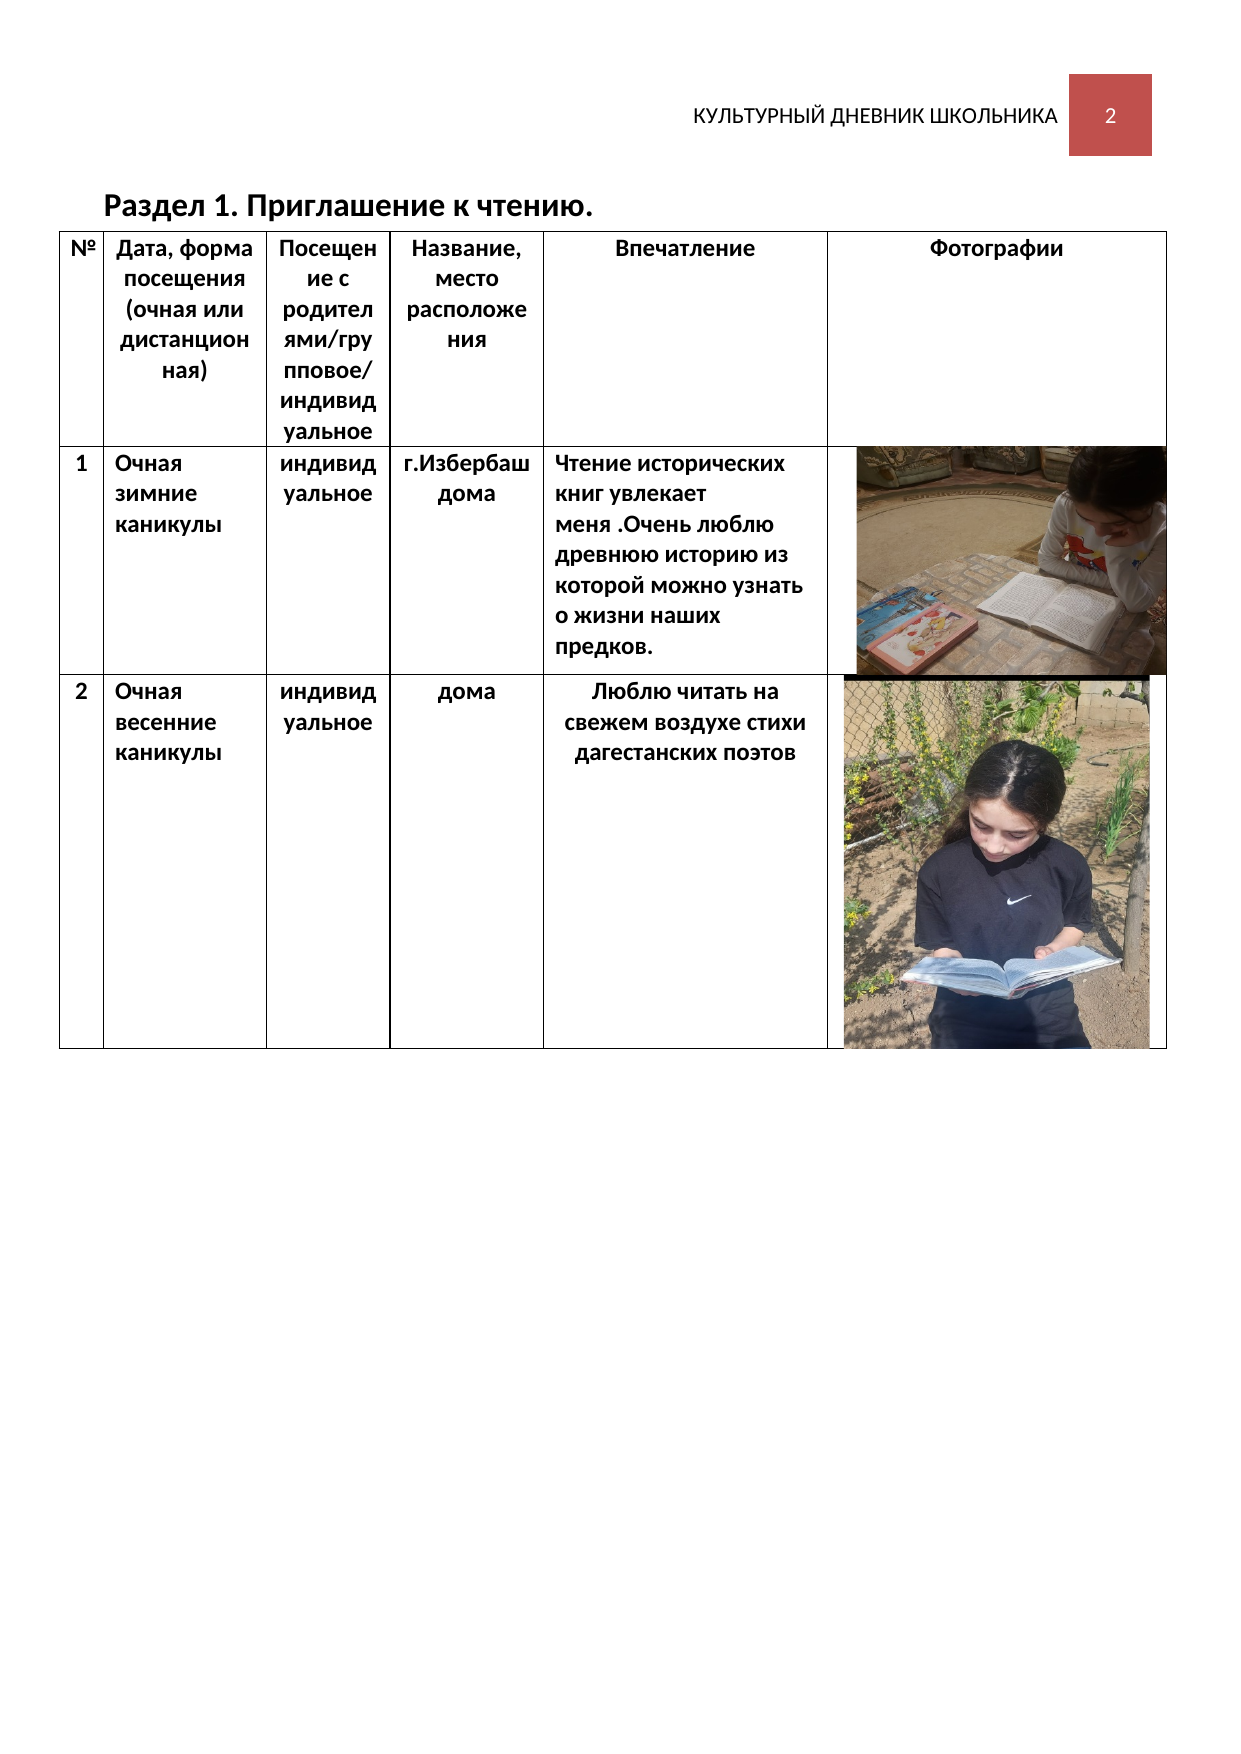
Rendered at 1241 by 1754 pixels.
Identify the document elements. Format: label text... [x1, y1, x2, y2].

table_header № [60, 232, 103, 446]
table_cell [828, 447, 856, 674]
table_header Фотографии [828, 232, 1166, 446]
table_cell Чтение исторических книг увлекает меня .Очень люблю древнюю историю из которой можно узнать о жизни наших предков. [544, 447, 827, 674]
table_cell Люблю читать на свежем воздухе стихи дагестанских поэтов [544, 675, 827, 1048]
table_cell 2 [60, 675, 103, 1048]
table_cell г.Избербаш дома [391, 447, 543, 674]
table_cell дома [391, 675, 543, 1048]
table_cell индивидуальное [267, 447, 389, 674]
table_header Посещение с родителями/групповое/индивидуальное [267, 232, 389, 446]
picture [843, 446, 1167, 1049]
table_cell индивидуальное [267, 675, 389, 1048]
table_cell [828, 675, 843, 1048]
table_cell 1 [60, 447, 103, 674]
table_cell Очная зимние каникулы [104, 447, 266, 674]
table_header Дата, форма посещения (очная или дистанционная) [104, 232, 266, 446]
table_cell [1150, 675, 1166, 1048]
table_cell Очная весенние каникулы [104, 675, 266, 1048]
table_header Название, место расположения [391, 232, 543, 446]
text Раздел 1. Приглашение к чтению. [103, 184, 1152, 225]
table_header Впечатление [544, 232, 827, 446]
